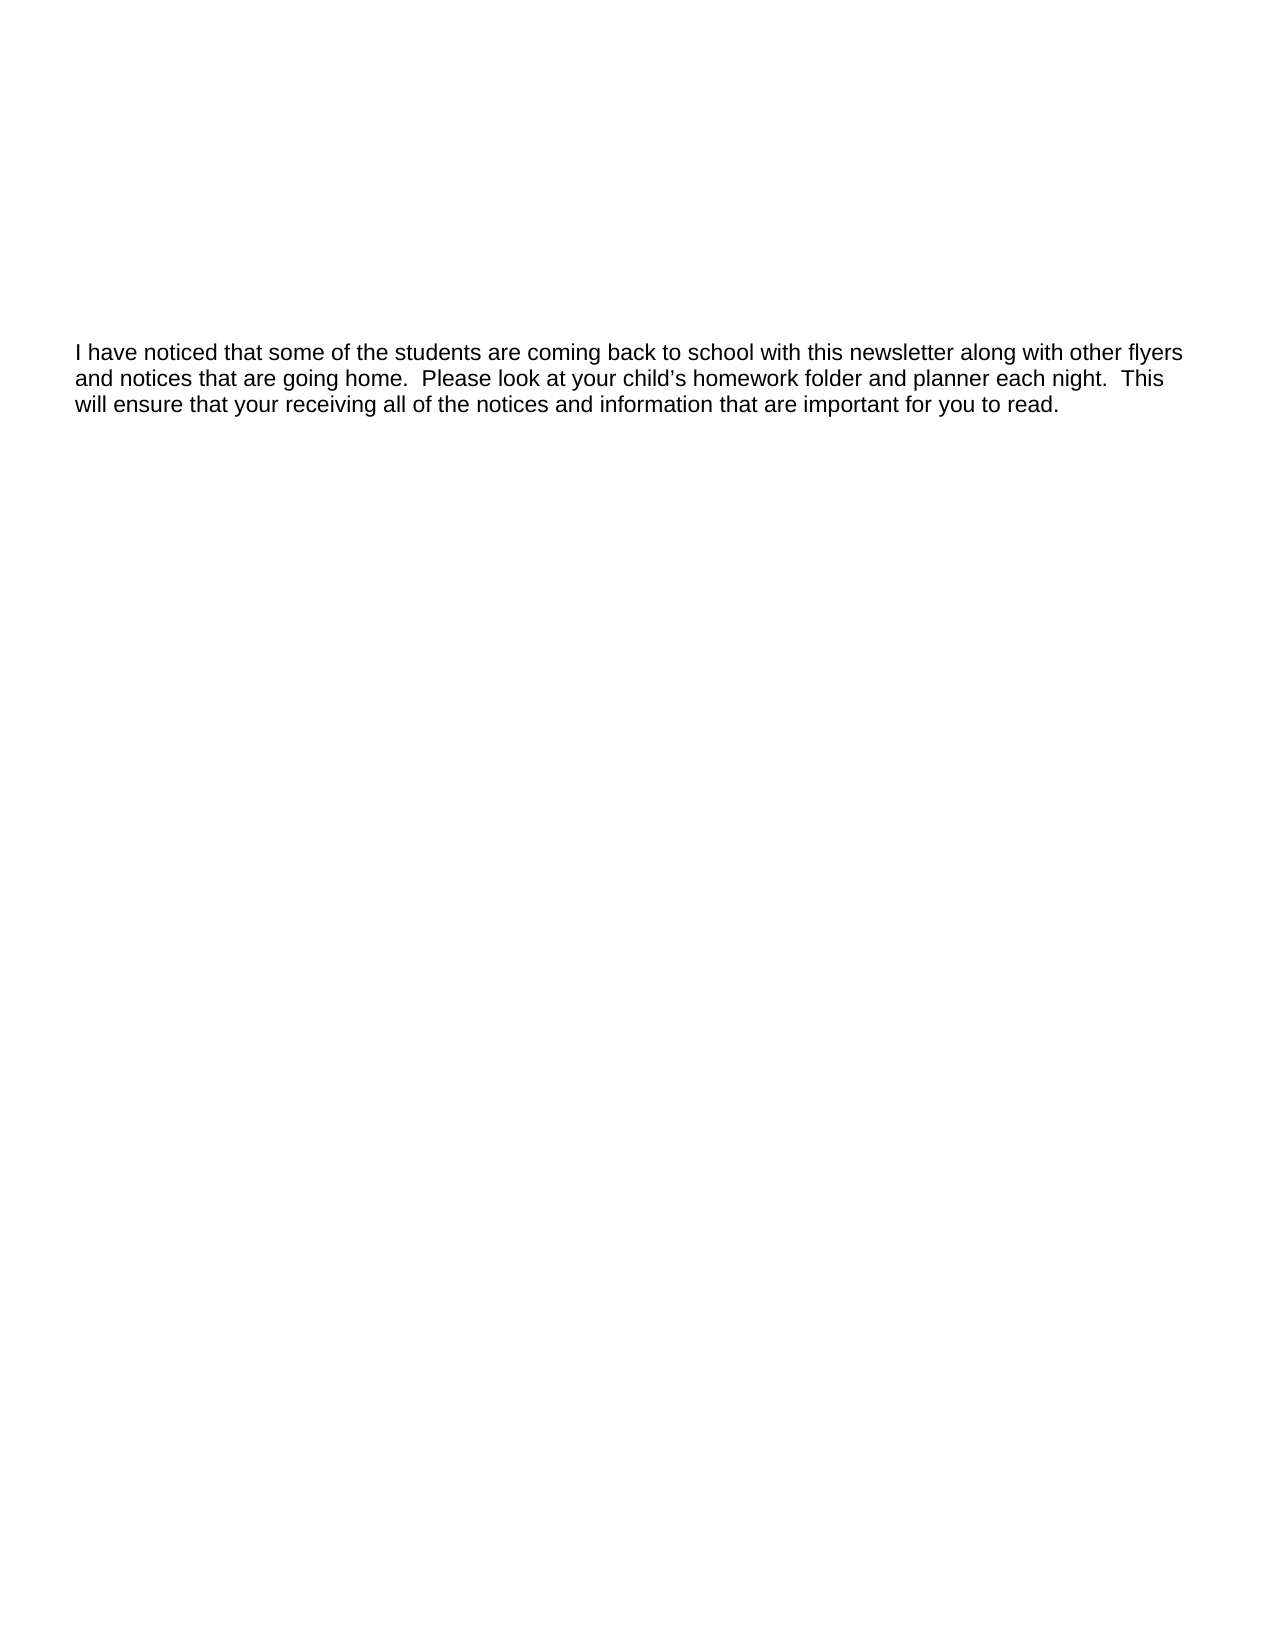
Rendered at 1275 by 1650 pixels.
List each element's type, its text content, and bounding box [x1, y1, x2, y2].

text I have noticed that some of the students are coming back to school with this newsletter along with other flyers and notices that are going home. Please look at your child’s homework folder and planner each night. This will ensure that your receiving all of the notices and information that are important for you to read. [75, 338, 1200, 418]
